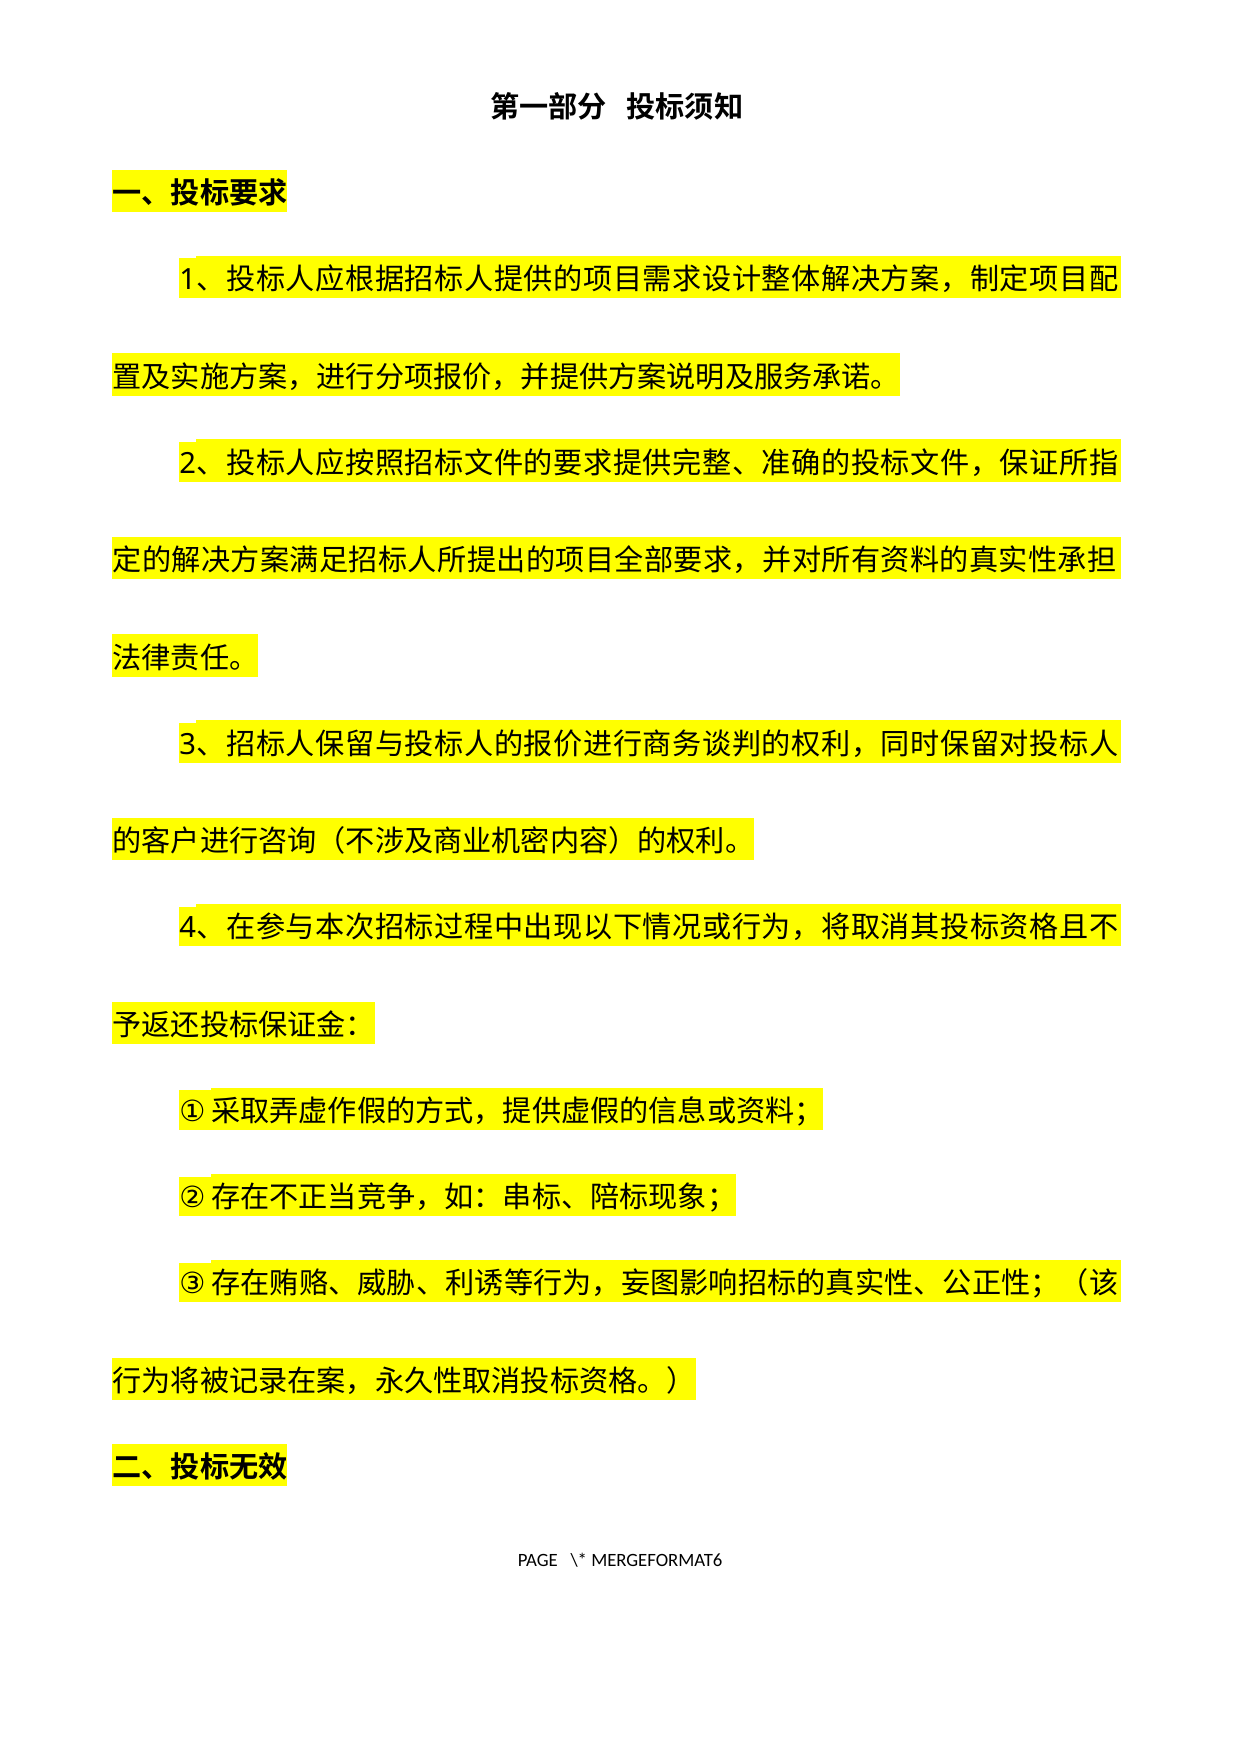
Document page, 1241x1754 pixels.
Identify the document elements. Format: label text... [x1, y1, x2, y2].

text 2、投标人应按照招标文件的要求提供完整、准确的投标文件，保证所指定的解决方案满足招标人所提出的项目全部要求，并对所有资料的真实性承担法律责任。 [112, 428, 1121, 537]
list 投标要求 [112, 158, 1121, 223]
text 1、投标人应根据招标人提供的项目需求设计整体解决方案，制定项目配置及实施方案，进行分项报价，并提供方案说明及服务承诺。 [112, 244, 1121, 407]
text ①采取弄虚作假的方式，提供虚假的信息或资料； [112, 1076, 1121, 1141]
text 4、在参与本次招标过程中出现以下情况或行为，将取消其投标资格且不予返还投标保证金： [112, 893, 1121, 1055]
text ③存在贿赂、威胁、利诱等行为，妄图影响招标的真实性、公正性；（该行为将被记录在案，永久性取消投标资格。） [112, 1249, 1121, 1411]
list 投标无效 [112, 1432, 1121, 1497]
text ②存在不正当竞争，如：串标、陪标现象； [112, 1163, 1121, 1228]
text 2、投标人应按照招标文件的要求提供完整、准确的投标文件，保证所指定的解决方案满足招标人所提出的项目全部要求，并对所有资料的真实性承担法律责任。 [112, 579, 1121, 688]
text 第一部分 投标须知 [112, 72, 1121, 137]
text 3、招标人保留与投标人的报价进行商务谈判的权利，同时保留对投标人的客户进行咨询（不涉及商业机密内容）的权利。 [112, 709, 1121, 872]
